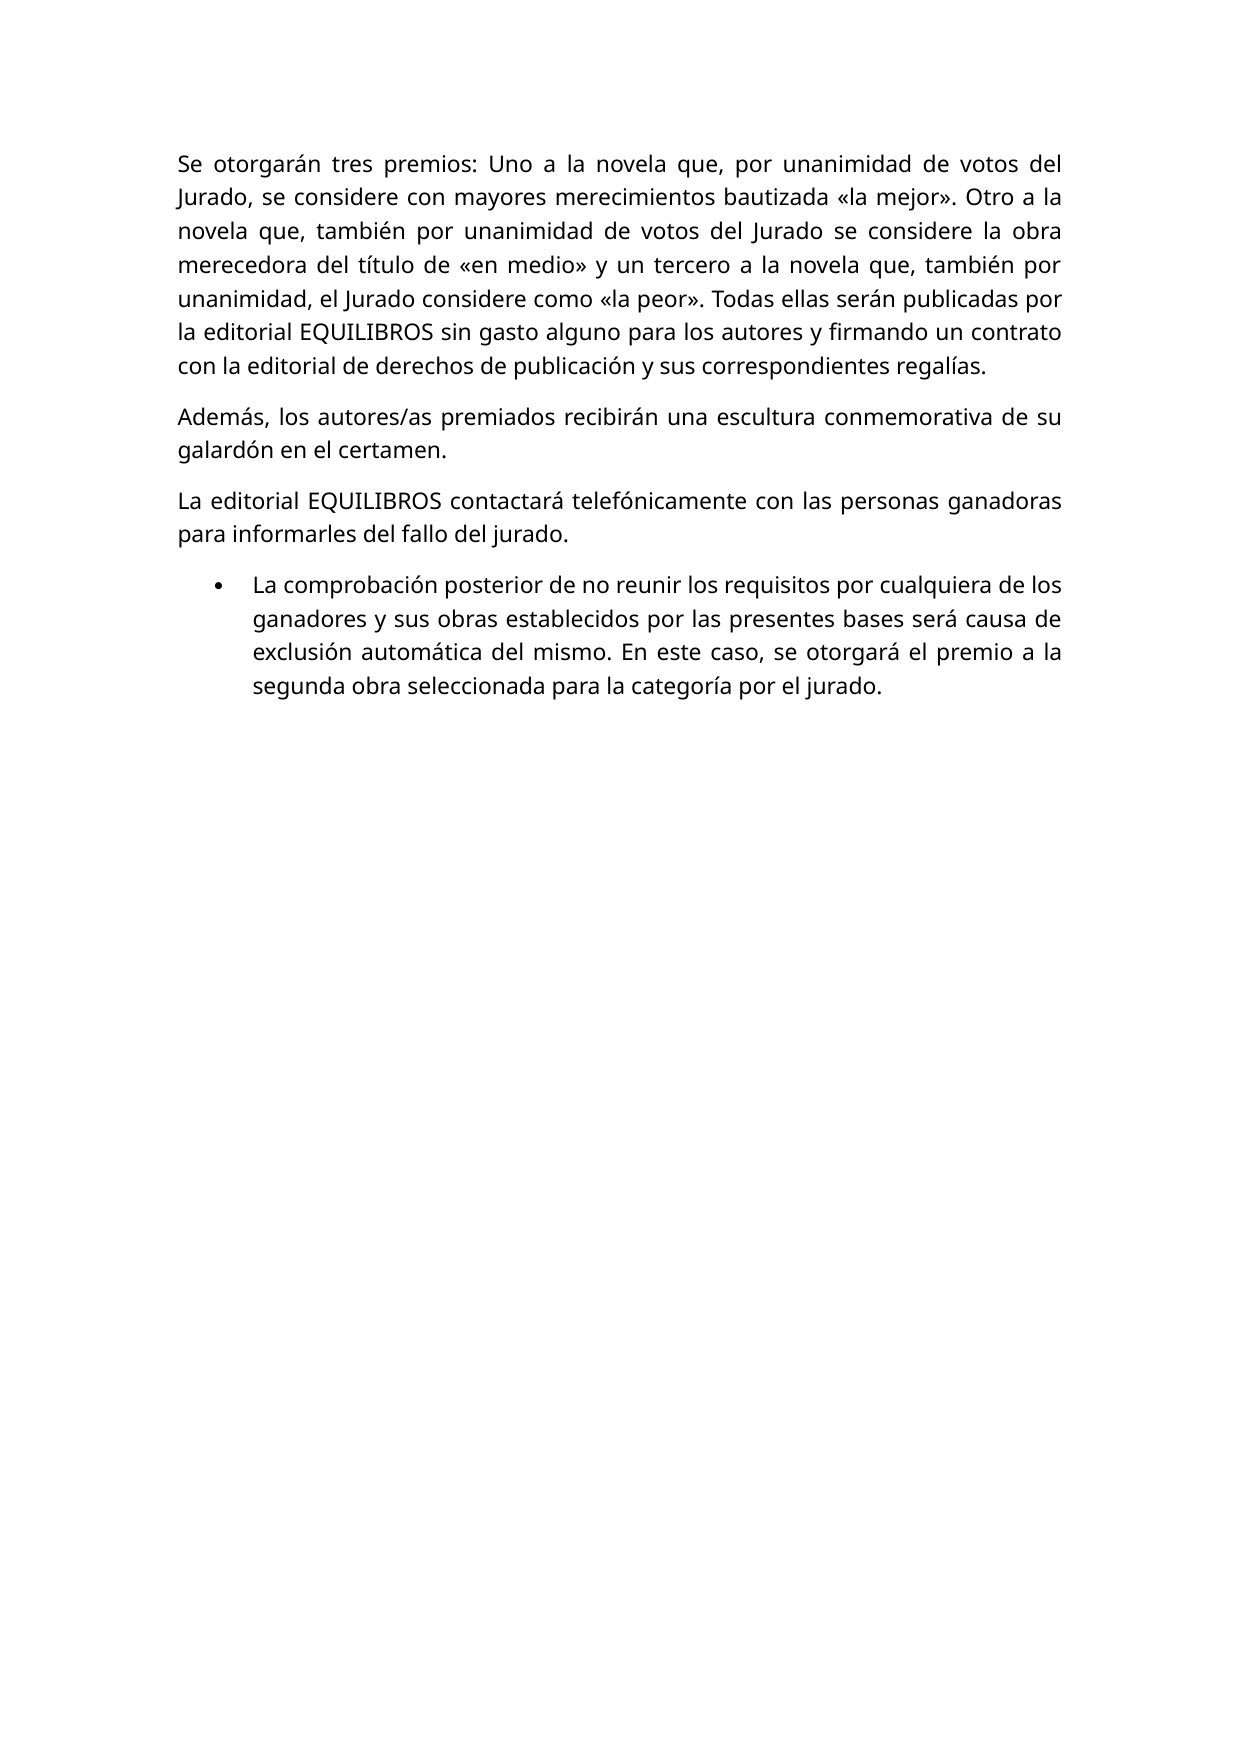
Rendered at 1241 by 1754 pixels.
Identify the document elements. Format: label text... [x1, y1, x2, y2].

text Además, los autores/as premiados recibirán una escultura conmemorativa de su galardón en el certamen. [177, 401, 1063, 466]
text Se otorgarán tres premios: Uno a la novela que, por unanimidad de votos del Jurado, se considere con mayores merecimientos bautizada «la mejor». Otro a la novela que, también por unanimidad de votos del Jurado se considere la obra merecedora del título de «en medio» y un tercero a la novela que, también por unanimidad, el Jurado considere como «la peor». Todas ellas serán publicadas por la editorial EQUILIBROS sin gasto alguno para los autores y firmando un contrato con la editorial de derechos de publicación y sus correspondientes regalías. [177, 148, 1063, 381]
text La editorial EQUILIBROS contactará telefónicamente con las personas ganadoras para informarles del fallo del jurado. [177, 485, 1063, 550]
list La comprobación posterior de no reunir los requisitos por cualquiera de los ganadores y sus obras establecidos por las presentes bases será causa de exclusión automática del mismo. En este caso, se otorgará el premio a la segunda obra seleccionada para la categoría por el jurado. [215, 569, 1063, 701]
